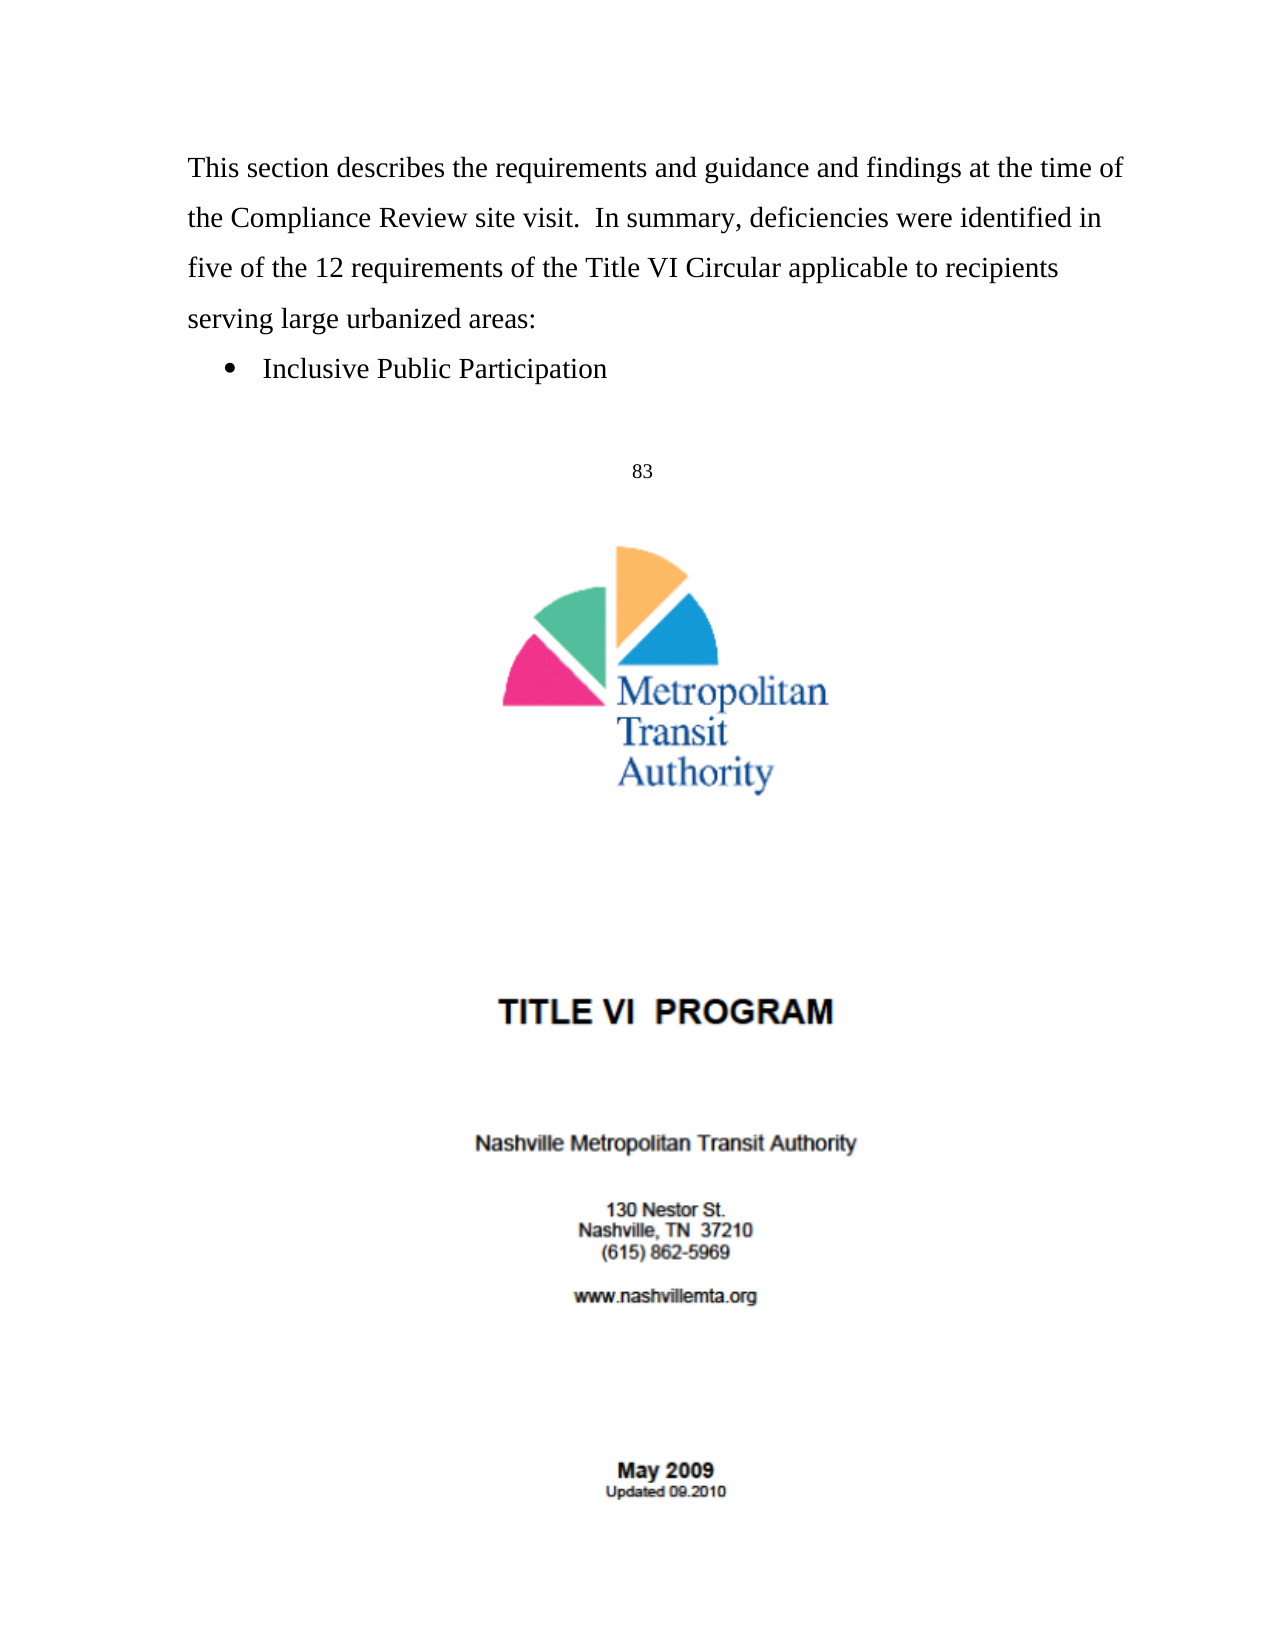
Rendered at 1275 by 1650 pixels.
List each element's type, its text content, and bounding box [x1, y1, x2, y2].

text The Title VI Compliance Review focused on Nashville MTA's compliance with the General Reporting Requirements and Guidelines and the Program-Specific Requirements and Guidelines for Recipients Serving Large Urbanized Areas. This section describes the requirements and guidance and findings at the time of the Compliance Review site visit. In summary, deficiencies were identified in five of the 12 requirements of the Title VI Circular applicable to recipients serving large urbanized areas: [187, 150, 1134, 334]
list Inclusive Public Participation [225, 351, 1134, 385]
